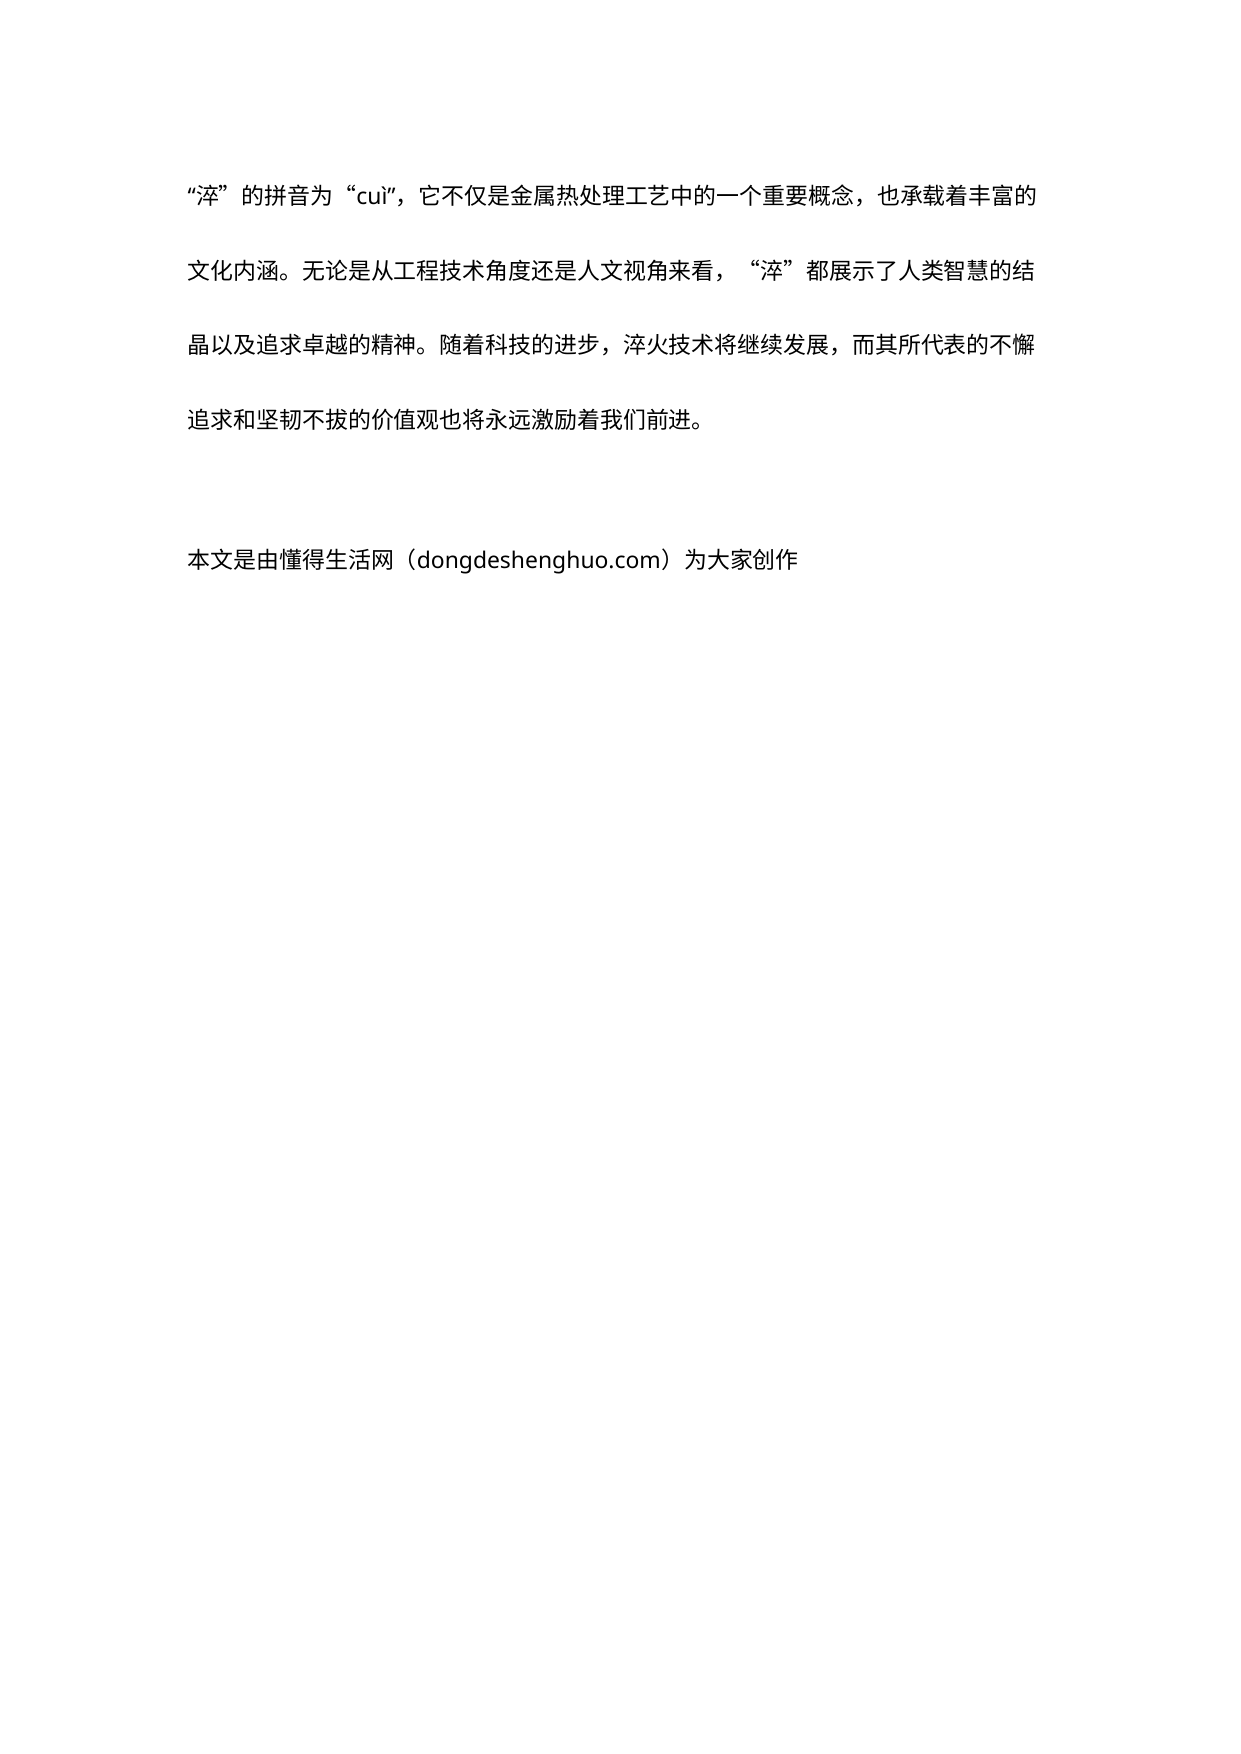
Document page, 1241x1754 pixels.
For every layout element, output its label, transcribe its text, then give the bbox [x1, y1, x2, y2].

text “淬”的拼音为“cuì”，它不仅是金属热处理工艺中的一个重要概念，也承载着丰富的文化内涵。无论是从工程技术角度还是人文视角来看，“淬”都展示了人类智慧的结晶以及追求卓越的精神。随着科技的进步，淬火技术将继续发展，而其所代表的不懈追求和坚韧不拔的价值观也将永远激励着我们前进。 [187, 162, 1053, 451]
text 本文是由懂得生活网（dongdeshenghuo.com）为大家创作 [187, 526, 1053, 591]
